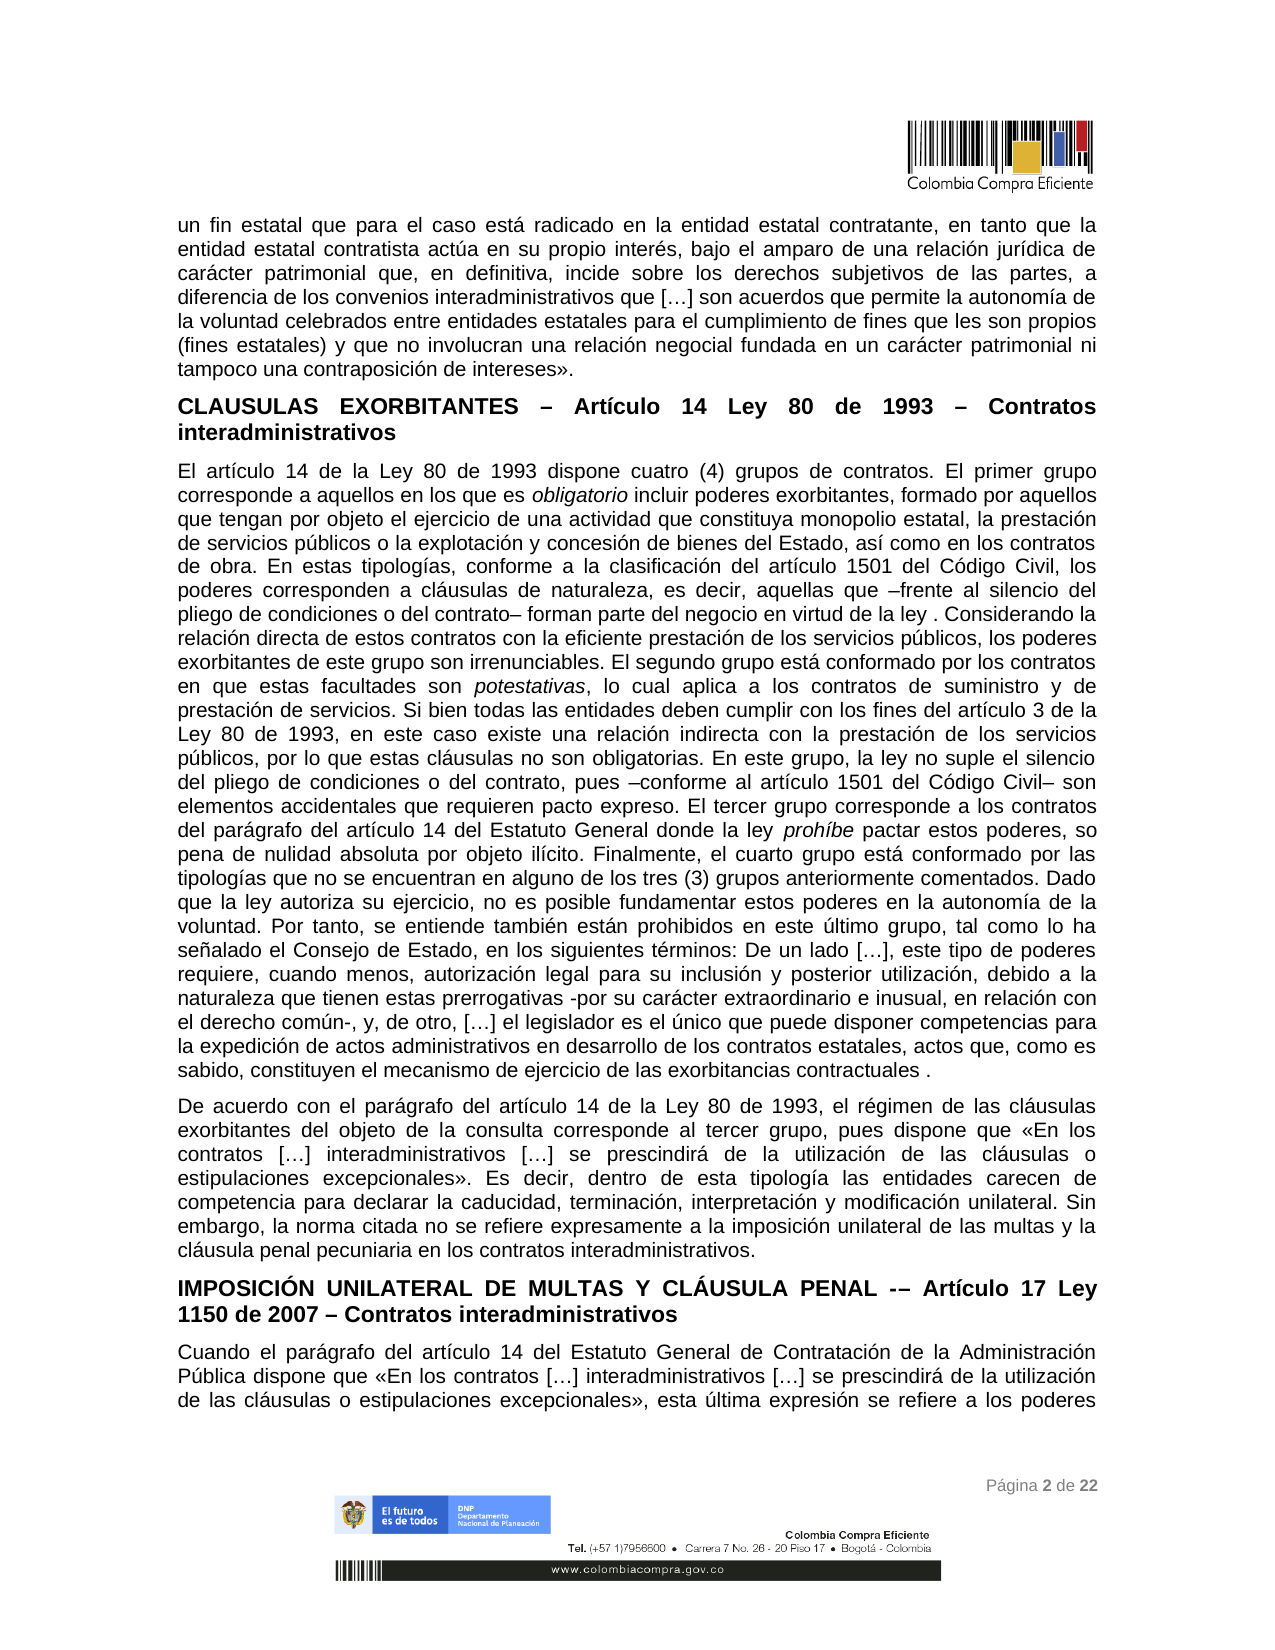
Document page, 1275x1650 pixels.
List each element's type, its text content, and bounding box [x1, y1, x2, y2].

text IMPOSICIÓN UNILATERAL DE MULTAS Y CLÁUSULA PENAL -– Artículo 17 Ley 1150 de 2007 – Contratos interadministrativos [177, 1274, 1098, 1327]
picture [334, 1495, 942, 1581]
text El artículo 14 de la Ley 80 de 1993 dispone cuatro (4) grupos de contratos. El primer grupo corresponde a aquellos en los que es obligatorio incluir poderes exorbitantes, formado por aquellos que tengan por objeto el ejercicio de una actividad que constituya monopolio estatal, la prestación de servicios públicos o la explotación y concesión de bienes del Estado, así como en los contratos de obra. En estas tipologías, conforme a la clasificación del artículo 1501 del Código Civil, los poderes corresponden a cláusulas de naturaleza, es decir, aquellas que –frente al silencio del pliego de condiciones o del contrato– forman parte del negocio en virtud de la ley . Considerando la relación directa de estos contratos con la eficiente prestación de los servicios públicos, los poderes exorbitantes de este grupo son irrenunciables. El segundo grupo está conformado por los contratos en que estas facultades son potestativas, lo cual aplica a los contratos de suministro y de prestación de servicios. Si bien todas las entidades deben cumplir con los fines del artículo 3 de la Ley 80 de 1993, en este caso existe una relación indirecta con la prestación de los servicios públicos, por lo que estas cláusulas no son obligatorias. En este grupo, la ley no suple el silencio del pliego de condiciones o del contrato, pues –conforme al artículo 1501 del Código Civil– son elementos accidentales que requieren pacto expreso. El tercer grupo corresponde a los contratos del parágrafo del artículo 14 del Estatuto General donde la ley prohíbe pactar estos poderes, so pena de nulidad absoluta por objeto ilícito. Finalmente, el cuarto grupo está conformado por las tipologías que no se encuentran en alguno de los tres (3) grupos anteriormente comentados. Dado que la ley autoriza su ejercicio, no es posible fundamentar estos poderes en la autonomía de la voluntad. Por tanto, se entiende también están prohibidos en este último grupo, tal como lo ha señalado el Consejo de Estado, en los siguientes términos: De un lado […], este tipo de poderes requiere, cuando menos, autorización legal para su inclusión y posterior utilización, debido a la naturaleza que tienen estas prerrogativas -por su carácter extraordinario e inusual, en relación con el derecho común-, y, de otro, […] el legislador es el único que puede disponer competencias para la expedición de actos administrativos en desarrollo de los contratos estatales, actos que, como es sabido, constituyen el mecanismo de ejercicio de las exorbitancias contractuales . [177, 458, 1098, 1081]
picture [899, 114, 1099, 196]
text CLAUSULAS EXORBITANTES – Artículo 14 Ley 80 de 1993 – Contratos interadministrativos [177, 393, 1098, 446]
text De acuerdo con el parágrafo del artículo 14 de la Ley 80 de 1993, el régimen de las cláusulas exorbitantes del objeto de la consulta corresponde al tercer grupo, pues dispone que «En los contratos […] interadministrativos […] se prescindirá de la utilización de las cláusulas o estipulaciones excepcionales». Es decir, dentro de esta tipología las entidades carecen de competencia para declarar la caducidad, terminación, interpretación y modificación unilateral. Sin embargo, la norma citada no se refiere expresamente a la imposición unilateral de las multas y la cláusula penal pecuniaria en los contratos interadministrativos. [177, 1094, 1098, 1262]
